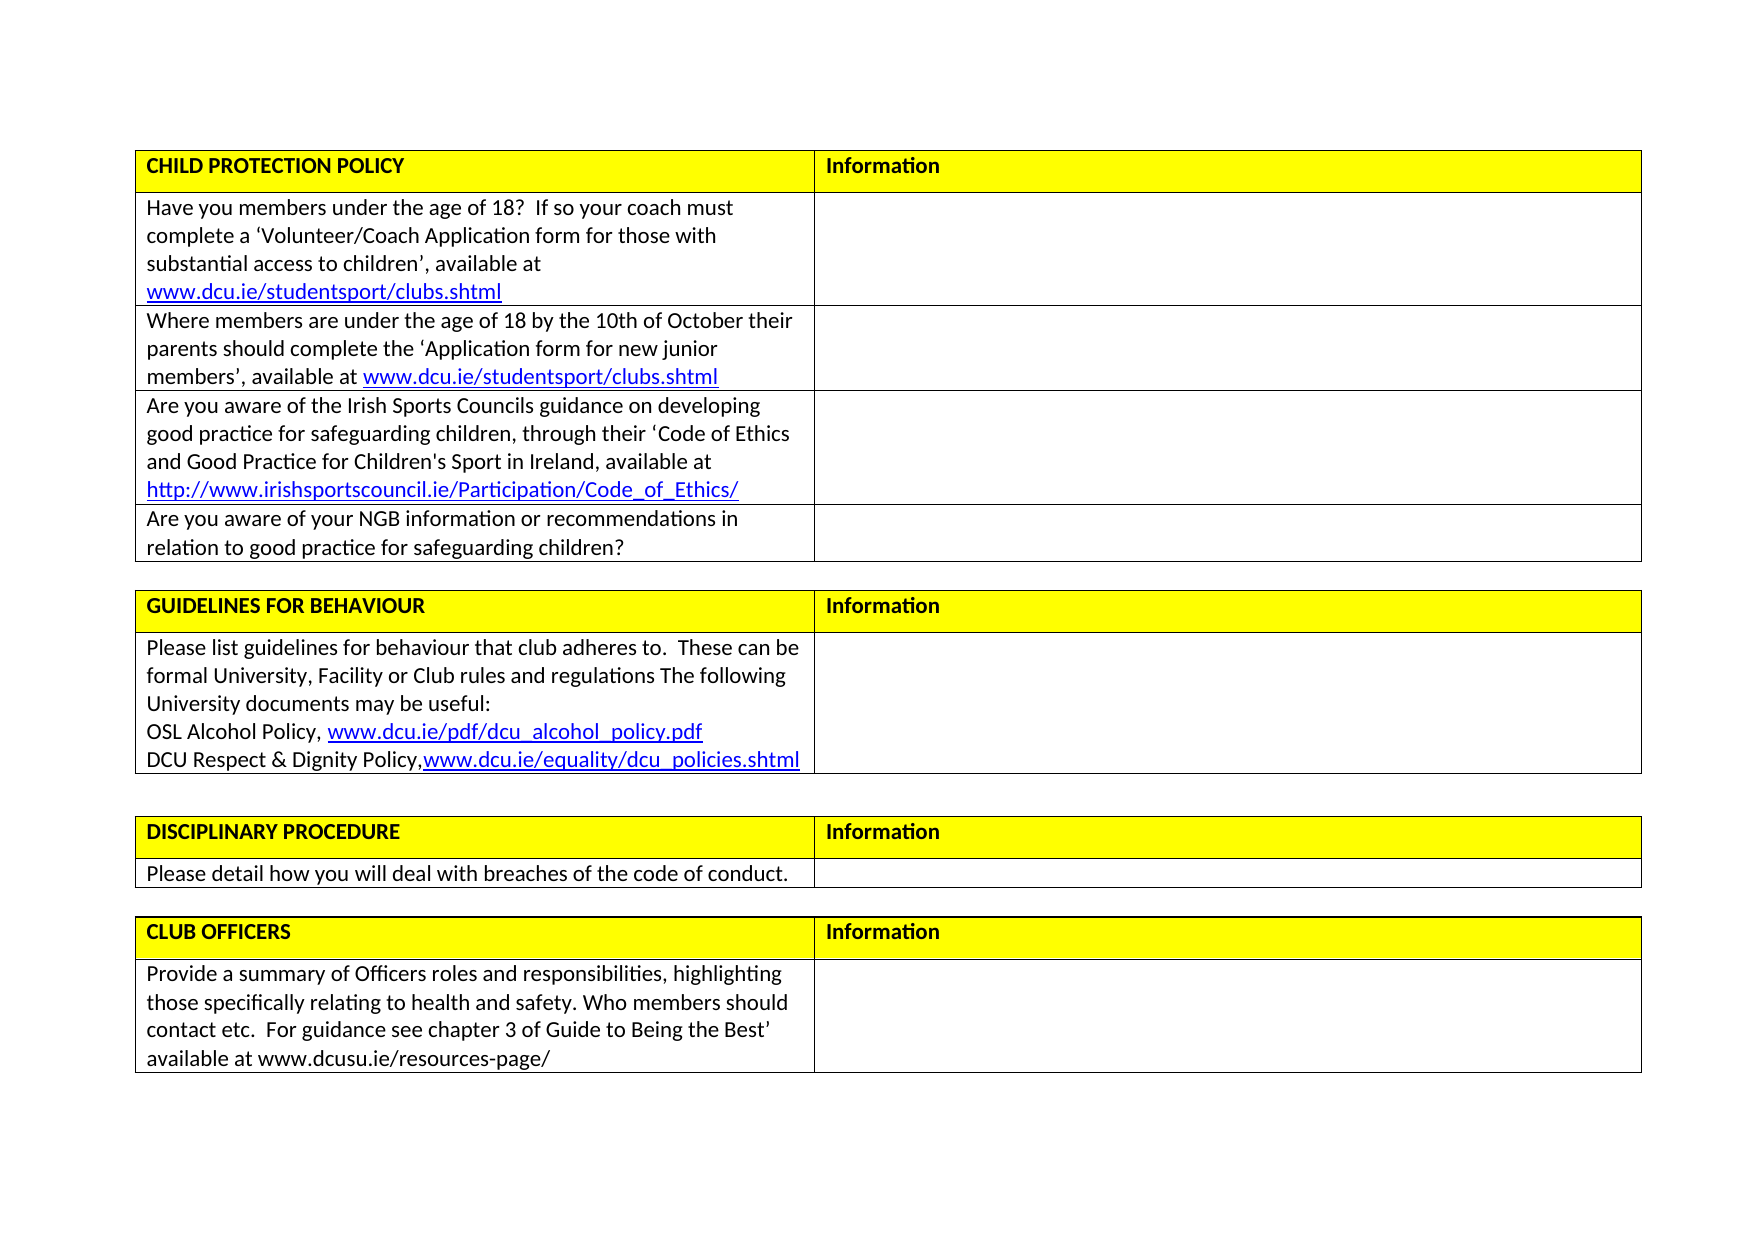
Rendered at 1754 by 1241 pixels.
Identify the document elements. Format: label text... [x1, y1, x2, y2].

table_cell Provide a summary of Officers roles and responsibilities, highlighting those specifically relating to health and safety. Who members should contact etc. For guidance see chapter 3 of Guide to Being the Best’ available at www.dcusu.ie/resources-page/ [136, 960, 814, 1072]
table_header Information [815, 591, 1641, 632]
table_cell Information [815, 151, 1641, 192]
table_cell CHILD PROTECTION POLICY [136, 151, 814, 192]
table_cell Are you aware of the Irish Sports Councils guidance on developing good practice for safeguarding children, through their ‘Code of Ethics and Good Practice for Children's Sport in Ireland, available at http://www.irishsportscouncil.ie/Participation/Code_of_Ethics/ [136, 391, 814, 503]
table_cell Have you members under the age of 18? If so your coach must complete a ‘Volunteer/Coach Application form for those with substantial access to children’, available at www.dcu.ie/studentsport/clubs.shtml [136, 193, 814, 305]
table_cell Please detail how you will deal with breaches of the code of conduct. [136, 859, 814, 887]
table_cell [815, 859, 1641, 887]
table_header DISCIPLINARY PROCEDURE [136, 817, 814, 858]
table_cell [815, 960, 1641, 1072]
table_cell Please list guidelines for behaviour that club adheres to. These can be formal University, Facility or Club rules and regulations The following University documents may be useful: OSL Alcohol Policy, www.dcu.ie/pdf/dcu_alcohol_policy.pdf DCU Respect & Dignity Policy,www.dcu.ie/equality/dcu_policies.shtml [136, 633, 814, 773]
table_header CLUB OFFICERS [136, 918, 814, 958]
table_cell [815, 391, 1641, 503]
table_cell [815, 306, 1641, 390]
table_header Information [815, 817, 1641, 858]
table_cell Where members are under the age of 18 by the 10th of October their parents should complete the ‘Application form for new junior members’, available at www.dcu.ie/studentsport/clubs.shtml [136, 306, 814, 390]
table_cell [815, 633, 1641, 773]
table_cell [815, 505, 1641, 561]
table_header GUIDELINES FOR BEHAVIOUR [136, 591, 814, 632]
table_cell Are you aware of your NGB information or recommendations in relation to good practice for safeguarding children? [136, 505, 814, 561]
table_cell [815, 193, 1641, 305]
table_header Information [815, 918, 1641, 958]
